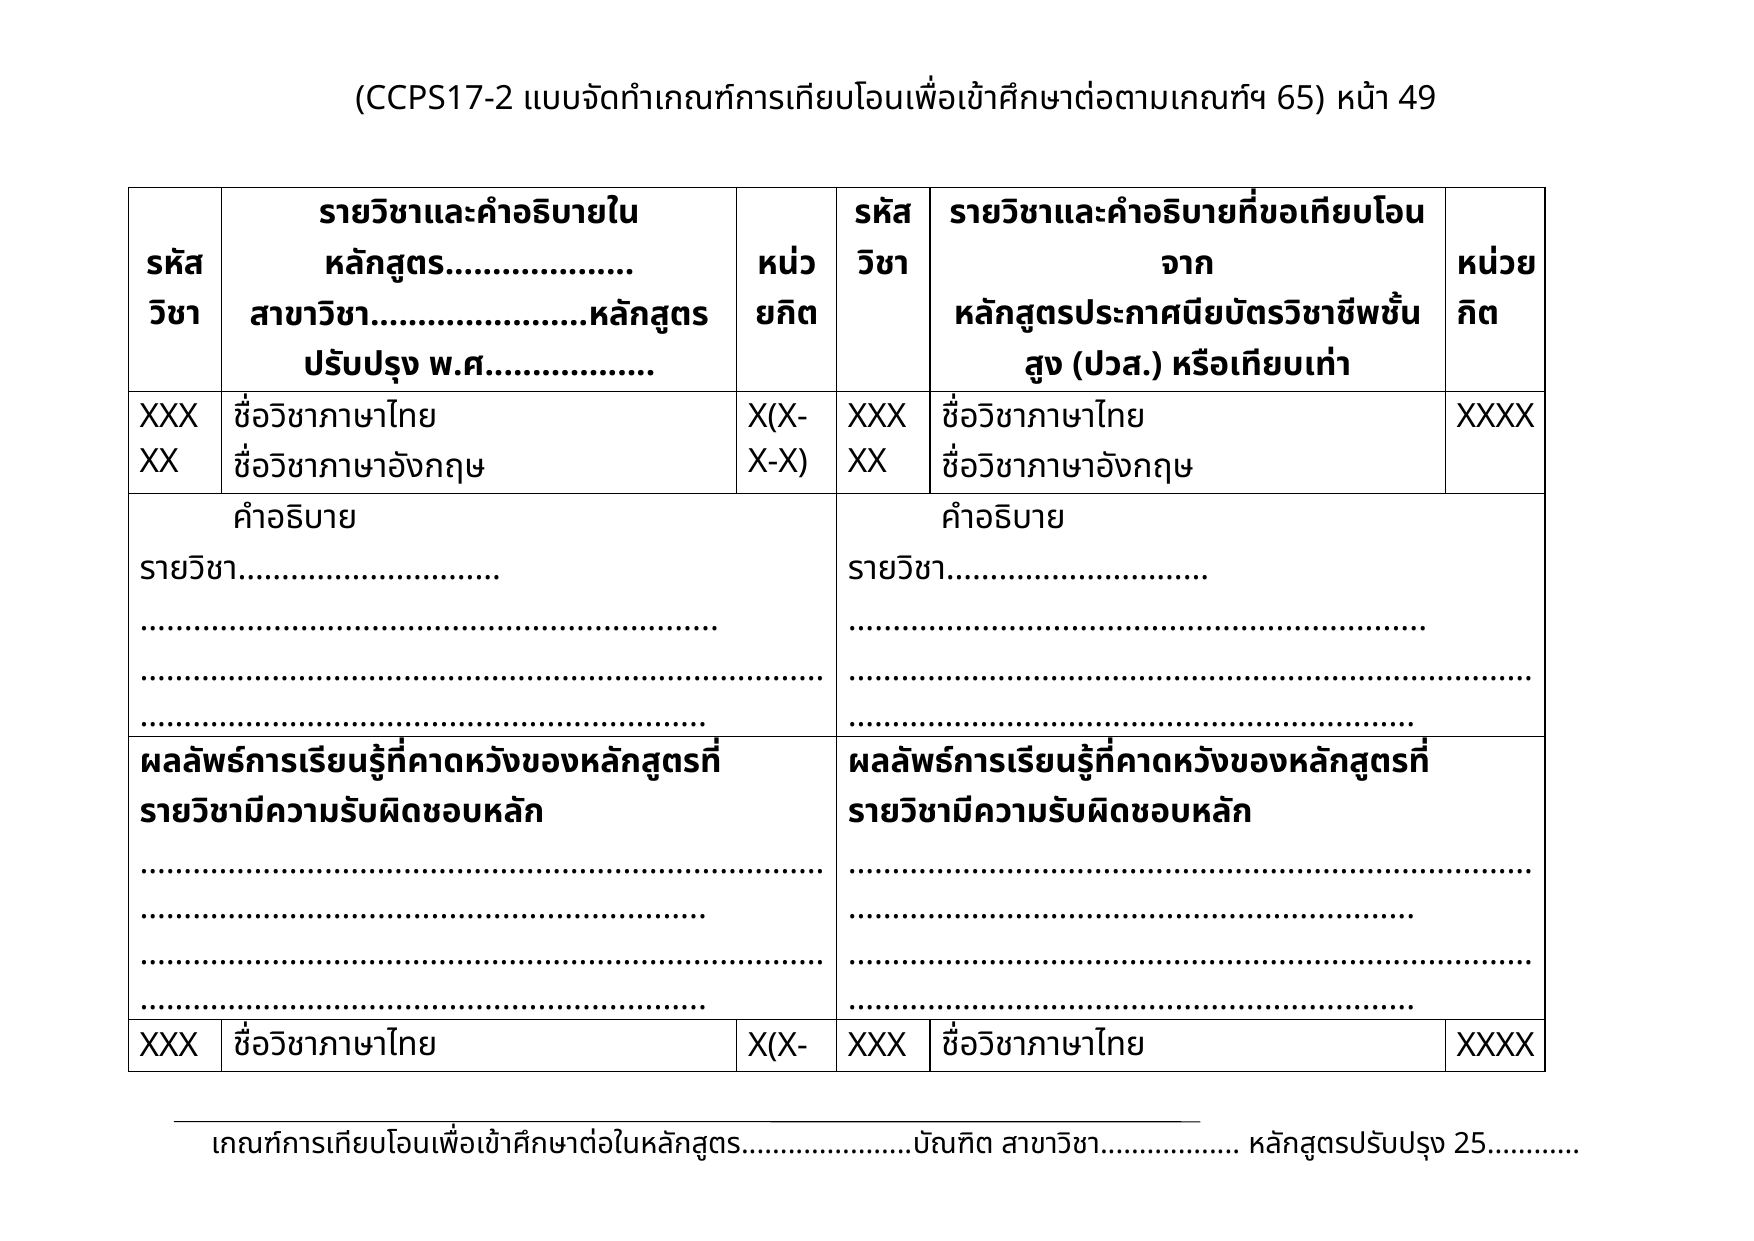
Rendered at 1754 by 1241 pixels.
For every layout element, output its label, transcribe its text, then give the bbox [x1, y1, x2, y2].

table_cell XXXXX [129, 392, 221, 492]
table_header หน่วยกิต [1446, 188, 1544, 391]
table_header รายวิชาและคำอธิบายในหลักสูตร.................... สาขาวิชา.......................หลักสูตรปรับปรุง พ.ศ.................. [222, 188, 736, 391]
table_cell XXXX [1446, 1020, 1544, 1071]
table_cell XXXXX [129, 1020, 221, 1071]
table_cell ผลลัพธ์การเรียนรู้ที่คาดหวังของหลักสูตรที่รายวิชามีความรับผิดชอบหลัก …………………………………………………………………………………………........................................ …………………………………………………………………………………………........................................ [129, 737, 836, 1019]
table_cell ชื่อวิชาภาษาไทย ชื่อวิชาภาษาอังกฤษ [222, 392, 736, 492]
table_cell XXXXX [837, 392, 929, 492]
table_cell ชื่อวิชาภาษาไทย ชื่อวิชาภาษาอังกฤษ [931, 1020, 1445, 1071]
table_cell คำอธิบายรายวิชา…………………………….............................................................. …………………………………………………………………………………………........................................ [129, 494, 836, 736]
table_cell ชื่อวิชาภาษาไทย ชื่อวิชาภาษาอังกฤษ [931, 392, 1445, 492]
table_cell X(X-X-X) [737, 392, 836, 492]
table_cell X(X-X-X) [737, 1020, 836, 1071]
table_header รหัสวิชา [129, 188, 221, 391]
table_header รหัสวิชา [837, 188, 929, 391]
table_cell คำอธิบายรายวิชา…………………………….............................................................. …………………………………………………………………………………………........................................ [837, 494, 1544, 736]
table_cell ชื่อวิชาภาษาไทย ชื่อวิชาภาษาอังกฤษ [222, 1020, 736, 1071]
table_header หน่วยกิต [737, 188, 836, 391]
table_cell XXXXX [837, 1020, 929, 1071]
table_cell ผลลัพธ์การเรียนรู้ที่คาดหวังของหลักสูตรที่รายวิชามีความรับผิดชอบหลัก …………………………………………………………………………………………........................................ …………………………………………………………………………………………........................................ [837, 737, 1544, 1019]
table_header รายวิชาและคำอธิบายที่ขอเทียบโอนจาก หลักสูตรประกาศนียบัตรวิชาชีพชั้นสูง (ปวส.) หรือเทียบเท่า [931, 188, 1445, 391]
table_cell XXXX [1446, 392, 1544, 492]
